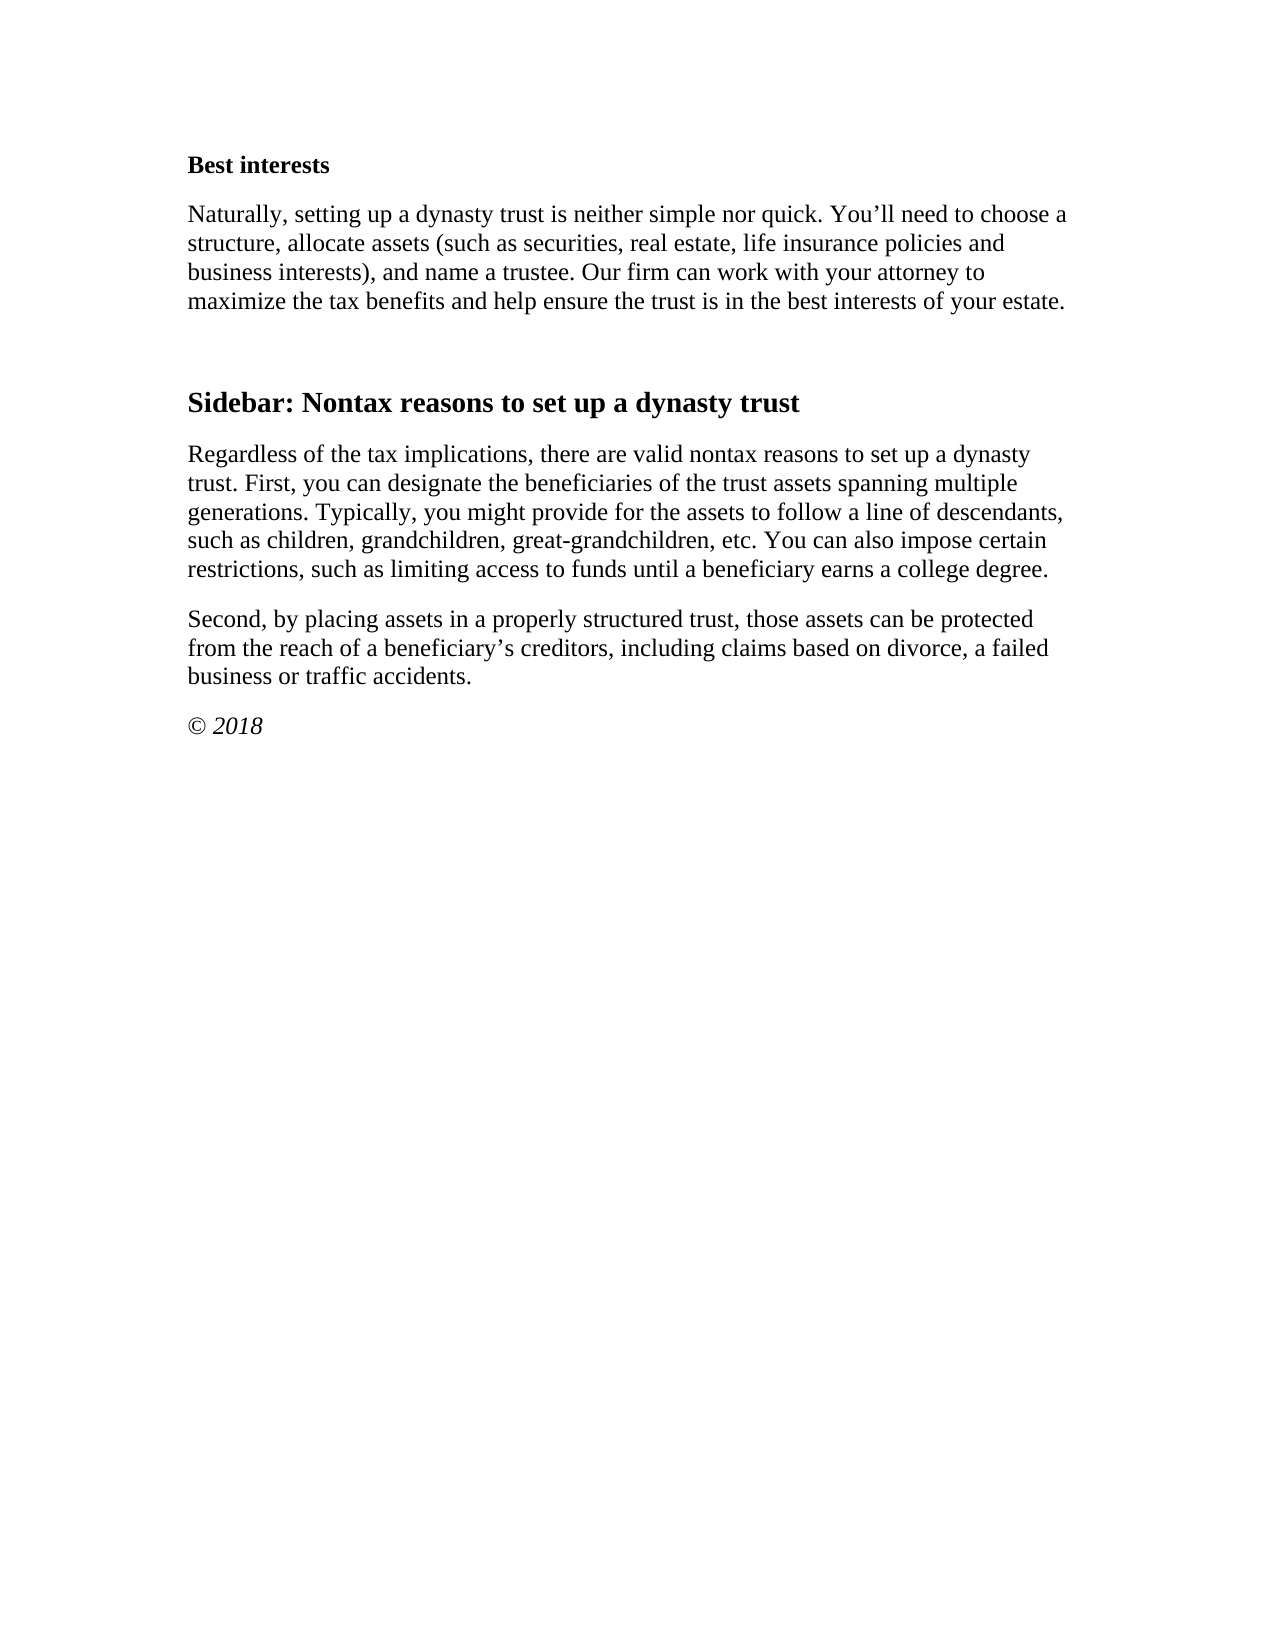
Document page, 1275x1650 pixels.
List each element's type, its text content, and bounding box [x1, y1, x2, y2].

text Regardless of the tax implications, there are valid nontax reasons to set up a dynasty trust. First, you can designate the beneficiaries of the trust assets spanning multiple generations. Typically, you might provide for the assets to follow a line of descendants, such as children, grandchildren, great-grandchildren, etc. You can also impose certain restrictions, such as limiting access to funds until a beneficiary earns a college degree. [187, 439, 1087, 583]
text © 2018 [187, 711, 1087, 740]
text Sidebar: Nontax reasons to set up a dynasty trust [187, 385, 1087, 418]
text Best interests [187, 150, 1087, 179]
text Second, by placing assets in a properly structured trust, those assets can be protected from the reach of a beneficiary’s creditors, including claims based on divorce, a failed business or traffic accidents. [187, 604, 1087, 690]
text Naturally, setting up a dynasty trust is neither simple nor quick. You’ll need to choose a structure, allocate assets (such as securities, real estate, life insurance policies and business interests), and name a trustee. Our firm can work with your attorney to maximize the tax benefits and help ensure the trust is in the best interests of your estate. [187, 199, 1087, 314]
